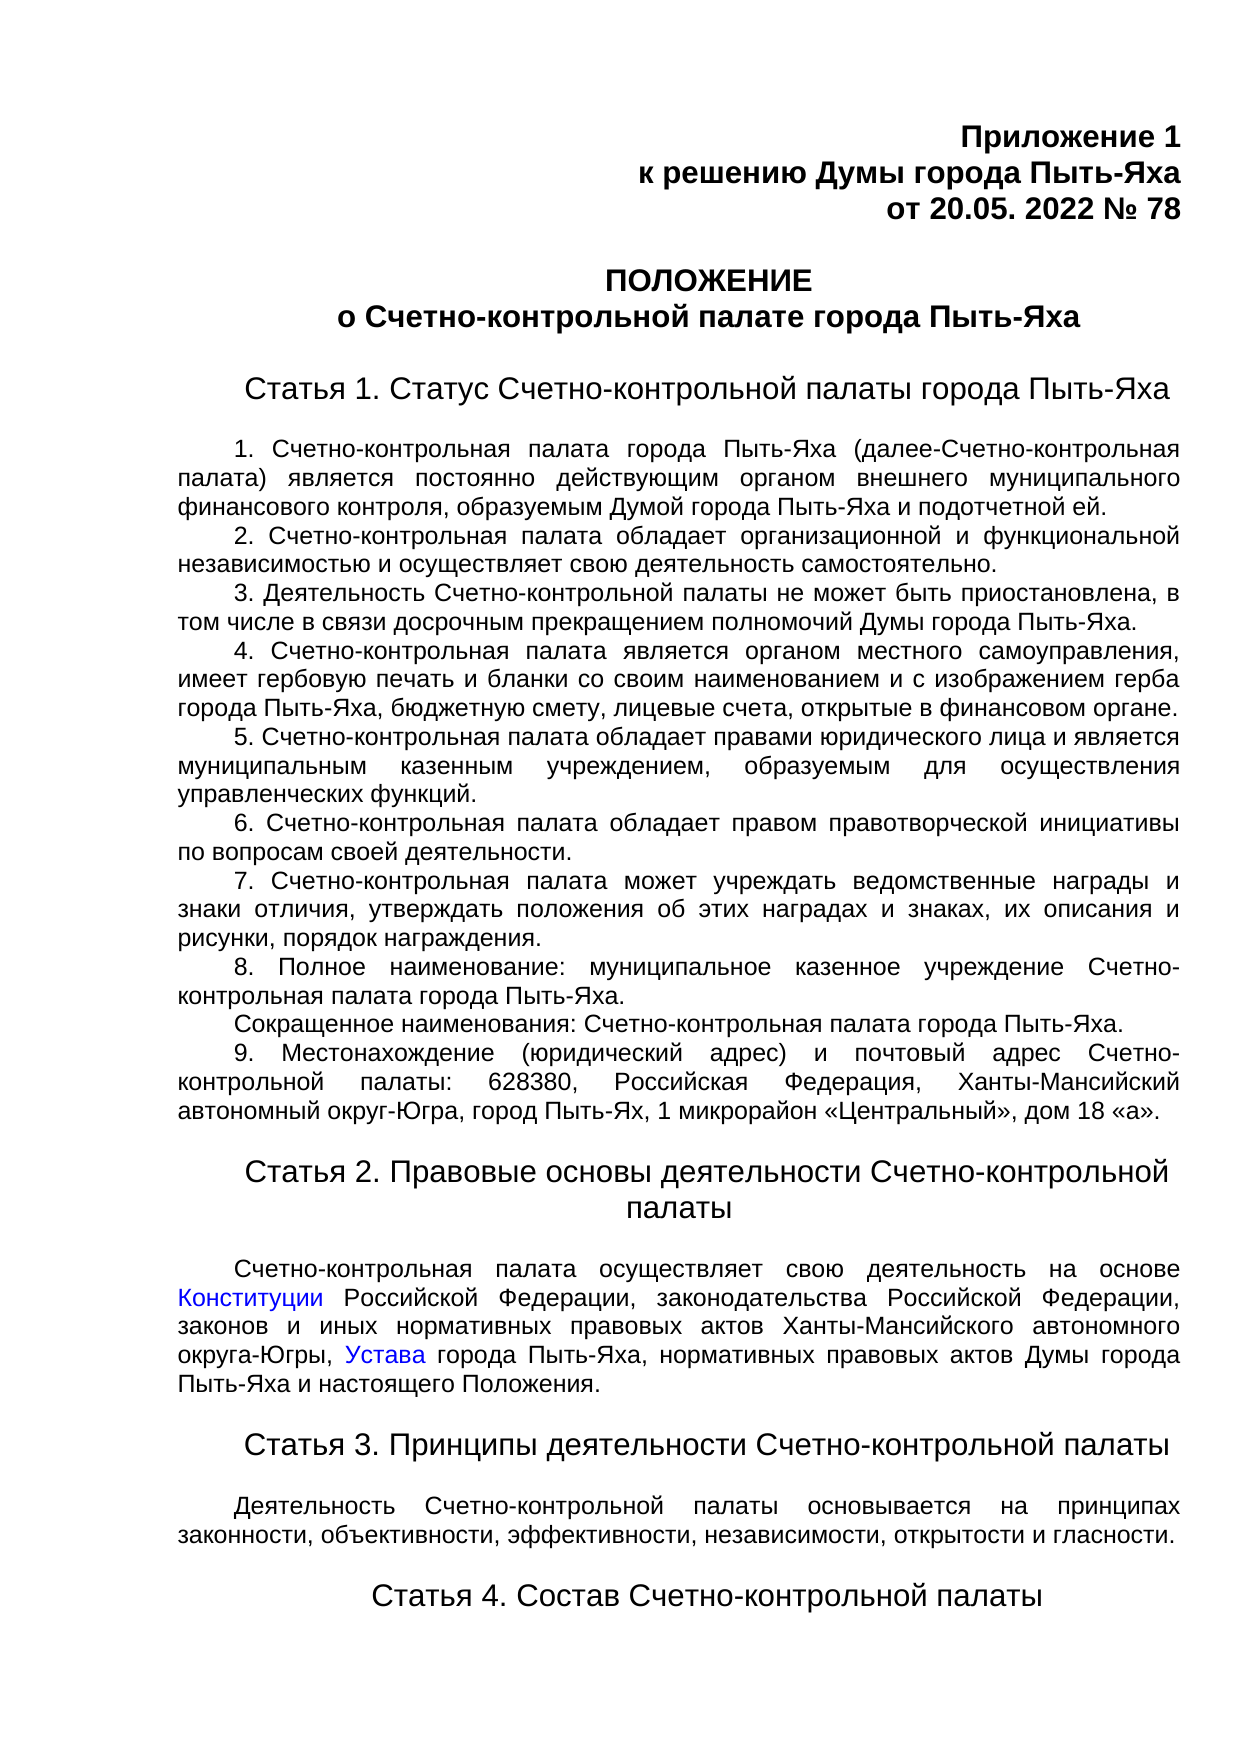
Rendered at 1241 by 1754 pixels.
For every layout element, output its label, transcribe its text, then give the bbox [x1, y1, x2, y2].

subtitle Статья 1. Статус Счетно-контрольной палаты города Пыть-Яха [177, 370, 1181, 406]
subtitle Статья 4. Состав Счетно-контрольной палаты [177, 1577, 1181, 1613]
text Деятельность Счетно-контрольной палаты основывается на принципах законности, объективности, эффективности, независимости, открытости и гласности. [177, 1491, 1181, 1548]
subtitle Статья 2. Правовые основы деятельности Счетно-контрольной палаты [177, 1153, 1181, 1225]
text 3. Деятельность Счетно-контрольной палаты не может быть приостановлена, в том числе в связи досрочным прекращением полномочий Думы города Пыть-Яха. [177, 578, 1181, 636]
text Сокращенное наименования: Счетно-контрольная палата города Пыть-Яха. [177, 1009, 1181, 1038]
subtitle Приложение 1 [177, 118, 1181, 154]
subtitle о Счетно-контрольной палате города Пыть-Яха [177, 298, 1181, 334]
subtitle к решению Думы города Пыть-Яха [177, 154, 1181, 190]
text 7. Счетно-контрольная палата может учреждать ведомственные награды и знаки отличия, утверждать положения об этих наградах и знаках, их описания и рисунки, порядок награждения. [177, 866, 1181, 952]
subtitle Статья 3. Принципы деятельности Счетно-контрольной палаты [177, 1426, 1181, 1462]
text 8. Полное наименование: муниципальное казенное учреждение Счетно-контрольная палата города Пыть-Яха. [177, 952, 1181, 1009]
text 1. Счетно-контрольная палата города Пыть-Яха (далее-Счетно-контрольная палата) является постоянно действующим органом внешнего муниципального финансового контроля, образуемым Думой города Пыть-Яха и подотчетной ей. [177, 434, 1181, 521]
text 2. Счетно-контрольная палата обладает организационной и функциональной независимостью и осуществляет свою деятельность самостоятельно. [177, 521, 1181, 578]
text 4. Счетно-контрольная палата является органом местного самоуправления, имеет гербовую печать и бланки со своим наименованием и с изображением герба города Пыть-Яха, бюджетную смету, лицевые счета, открытые в финансовом органе. [177, 636, 1181, 722]
text 5. Счетно-контрольная палата обладает правами юридического лица и является муниципальным казенным учреждением, образуемым для осуществления управленческих функций. [177, 722, 1181, 808]
subtitle от 20.05. 2022 № 78 [177, 190, 1181, 226]
text Счетно-контрольная палата осуществляет свою деятельность на основе Конституции Российской Федерации, законодательства Российской Федерации, законов и иных нормативных правовых актов Ханты-Мансийского автономного округа-Югры, Устава города Пыть-Яха, нормативных правовых актов Думы города Пыть-Яха и настоящего Положения. [177, 1254, 1181, 1397]
text 6. Счетно-контрольная палата обладает правом правотворческой инициативы по вопросам своей деятельности. [177, 808, 1181, 866]
text 9. Местонахождение (юридический адрес) и почтовый адрес Счетно-контрольной палаты: 628380, Российская Федерация, Ханты-Мансийский автономный округ-Югра, город Пыть-Ях, 1 микрорайон «Центральный», дом 18 «а». [177, 1038, 1181, 1124]
subtitle ПОЛОЖЕНИЕ [177, 262, 1181, 298]
